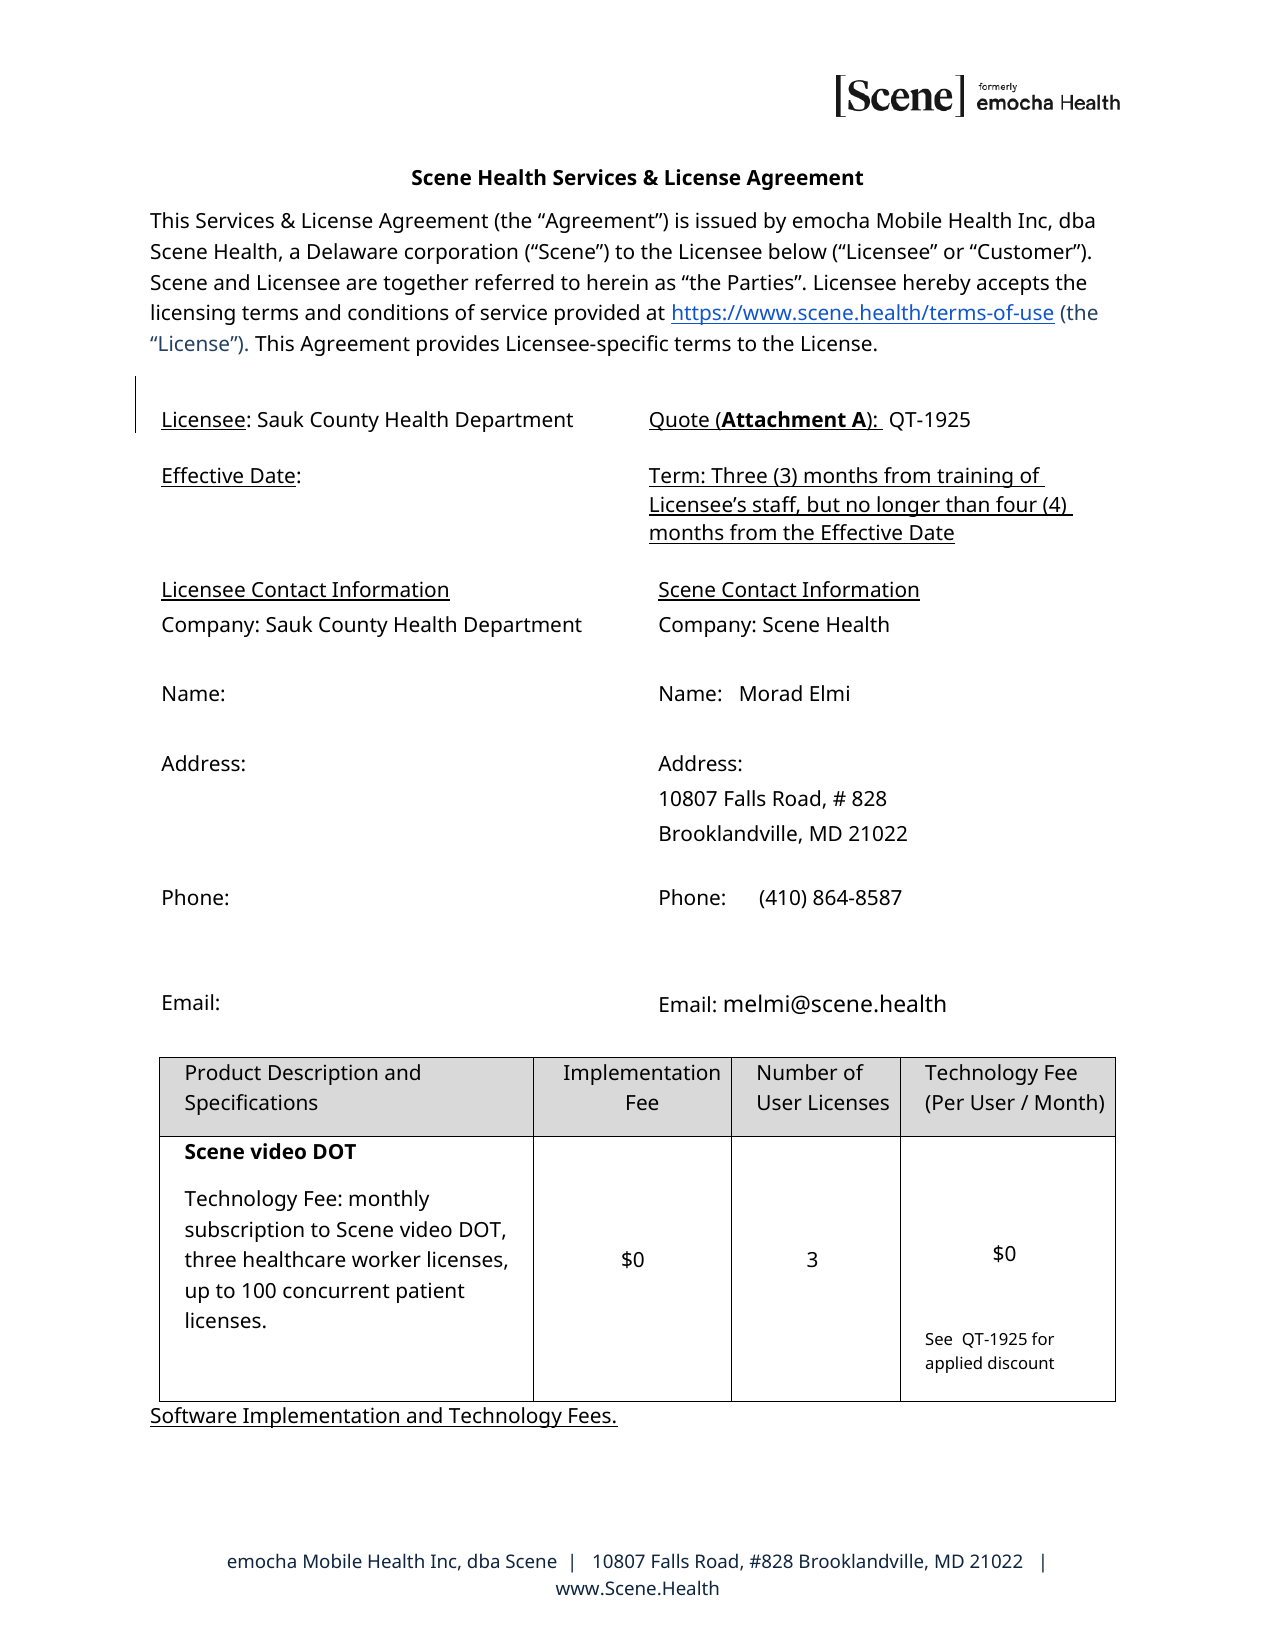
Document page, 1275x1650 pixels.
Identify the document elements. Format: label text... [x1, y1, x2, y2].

table_cell $0 [534, 1137, 731, 1401]
table_cell Name: [161, 645, 658, 714]
text This Services & License Agreement (the “Agreement”) is issued by emocha Mobile Health Inc, dba Scene Health, a Delaware corporation (“Scene”) to the Licensee below (“Licensee” or “Customer”). Scene and Licensee are together referred to herein as “the Parties”. Licensee hereby accepts the licensing terms and conditions of service provided at https://www.scene.health/terms-of-use (the “License”). This Agreement provides Licensee-specific terms to the License. [150, 207, 1125, 357]
table_header Licensee: Sauk County Health Department [150, 376, 637, 462]
table_cell Phone: [161, 884, 658, 953]
table_cell Company: Scene Health [658, 610, 1099, 645]
table_header Quote (Attachment A): QT-1925 [638, 376, 1125, 462]
text Scene Health Services & License Agreement [150, 163, 1125, 192]
table_header Product Description and Specifications [160, 1058, 533, 1136]
table_cell Phone: (410) 864-8587 [658, 884, 1099, 953]
picture [836, 75, 1125, 117]
table_cell 3 [732, 1137, 900, 1401]
table_cell $0 See QT-1925 for applied discount [901, 1137, 1115, 1401]
table_cell Scene video DOT Technology Fee: monthly subscription to Scene video DOT, three healthcare worker licenses, up to 100 concurrent patient licenses. [160, 1137, 533, 1401]
table_cell Effective Date: [150, 462, 637, 547]
table_cell Term: Three (3) months from training of Licensee’s staff, but no longer than four (4) months from the Effective Date [638, 462, 1125, 547]
table_cell Email: melmi@scene.health [658, 953, 1099, 1057]
table_header Number of User Licenses [732, 1058, 900, 1136]
table_cell Address: 10807 Falls Road, # 828 Brooklandville, MD 21022 [658, 714, 1099, 883]
text Software Implementation and Technology Fees. [150, 1402, 1125, 1430]
table_header Licensee Contact Information [161, 575, 658, 610]
table_header Scene Contact Information [658, 575, 1099, 610]
table_header Technology Fee (Per User / Month) [901, 1058, 1115, 1136]
table_header Implementation Fee [534, 1058, 731, 1136]
table_cell Address: [161, 714, 658, 883]
table_cell Company: Sauk County Health Department [161, 610, 658, 645]
table_cell Name: Morad Elmi [658, 645, 1099, 714]
table_cell Email: [161, 953, 658, 1057]
